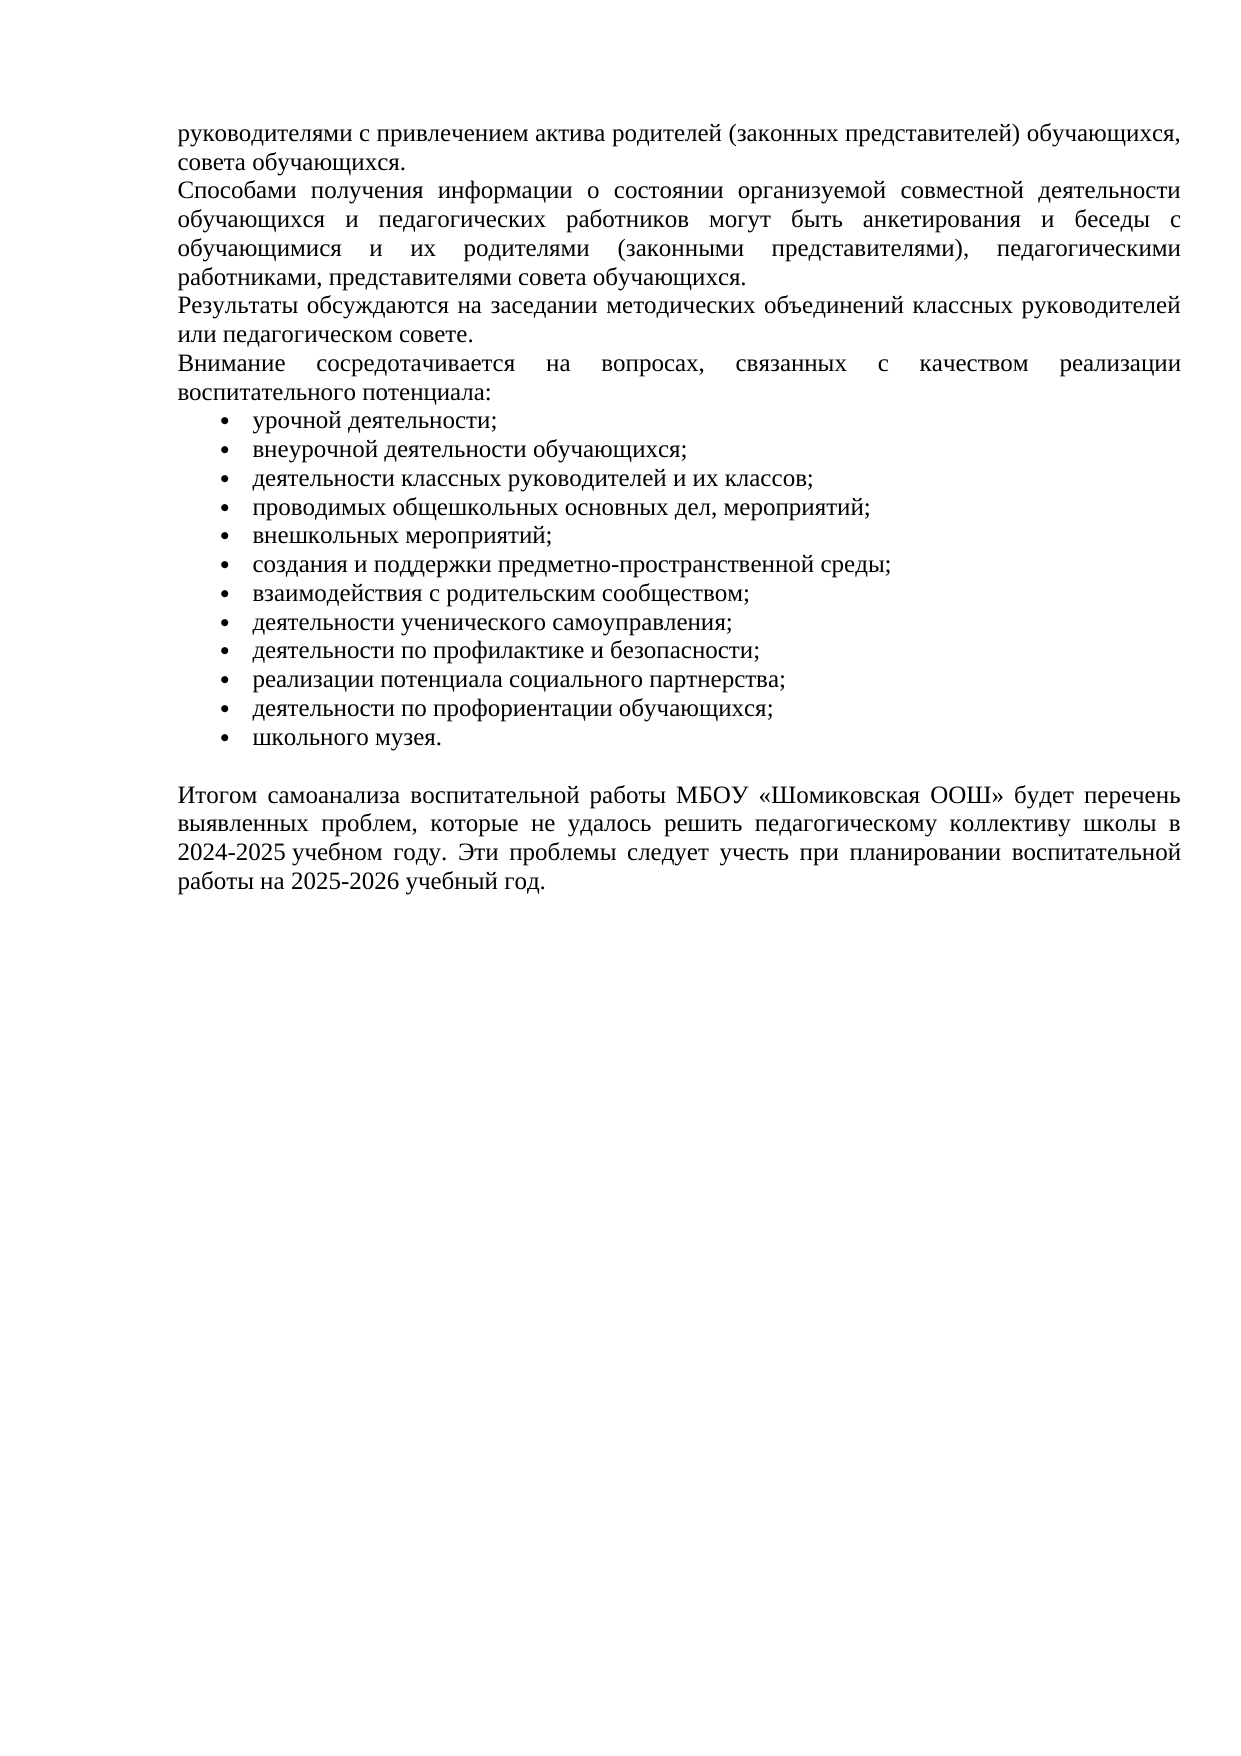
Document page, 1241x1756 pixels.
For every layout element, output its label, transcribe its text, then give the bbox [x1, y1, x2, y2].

text Способами получения информации о состоянии организуемой совместной деятельности обучающихся и педагогических работников могут быть анкетирования и беседы с обучающимися и их родителями (законными представителями), педагогическими работниками, представителями совета обучающихся. [177, 176, 1182, 291]
list урочной деятельности; [221, 406, 1163, 434]
list деятельности по профилактике и безопасности; [221, 636, 1163, 664]
text Внимание сосредотачивается на вопросах, связанных с качеством реализации воспитательного потенциала: [177, 348, 1182, 406]
list реализации потенциала социального партнерства; [221, 664, 1163, 693]
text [177, 118, 1182, 176]
list внеурочной деятельности обучающихся; [221, 434, 1163, 463]
list взаимодействия с родительским сообществом; [221, 578, 1163, 607]
list деятельности ученического самоуправления; [221, 607, 1163, 636]
list проводимых общешкольных основных дел, мероприятий; [221, 492, 1163, 521]
list внешкольных мероприятий; [221, 521, 1163, 549]
list деятельности классных руководителей и их классов; [221, 463, 1163, 492]
list создания и поддержки предметно-пространственной среды; [221, 549, 1163, 578]
text Результаты обсуждаются на заседании методических объединений классных руководителей или педагогическом совете. [177, 291, 1182, 348]
list школьного музея. [221, 722, 1163, 751]
list деятельности по профориентации обучающихся; [221, 693, 1163, 722]
text Итогом самоанализа воспитательной работы МБОУ «Шомиковская ООШ» будет перечень выявленных проблем, которые не удалось решить педагогическому коллективу школы в 2024-2025 учебном году. Эти проблемы следует учесть при планировании воспитательной работы на 2025-2026 учебный год. [177, 780, 1182, 895]
